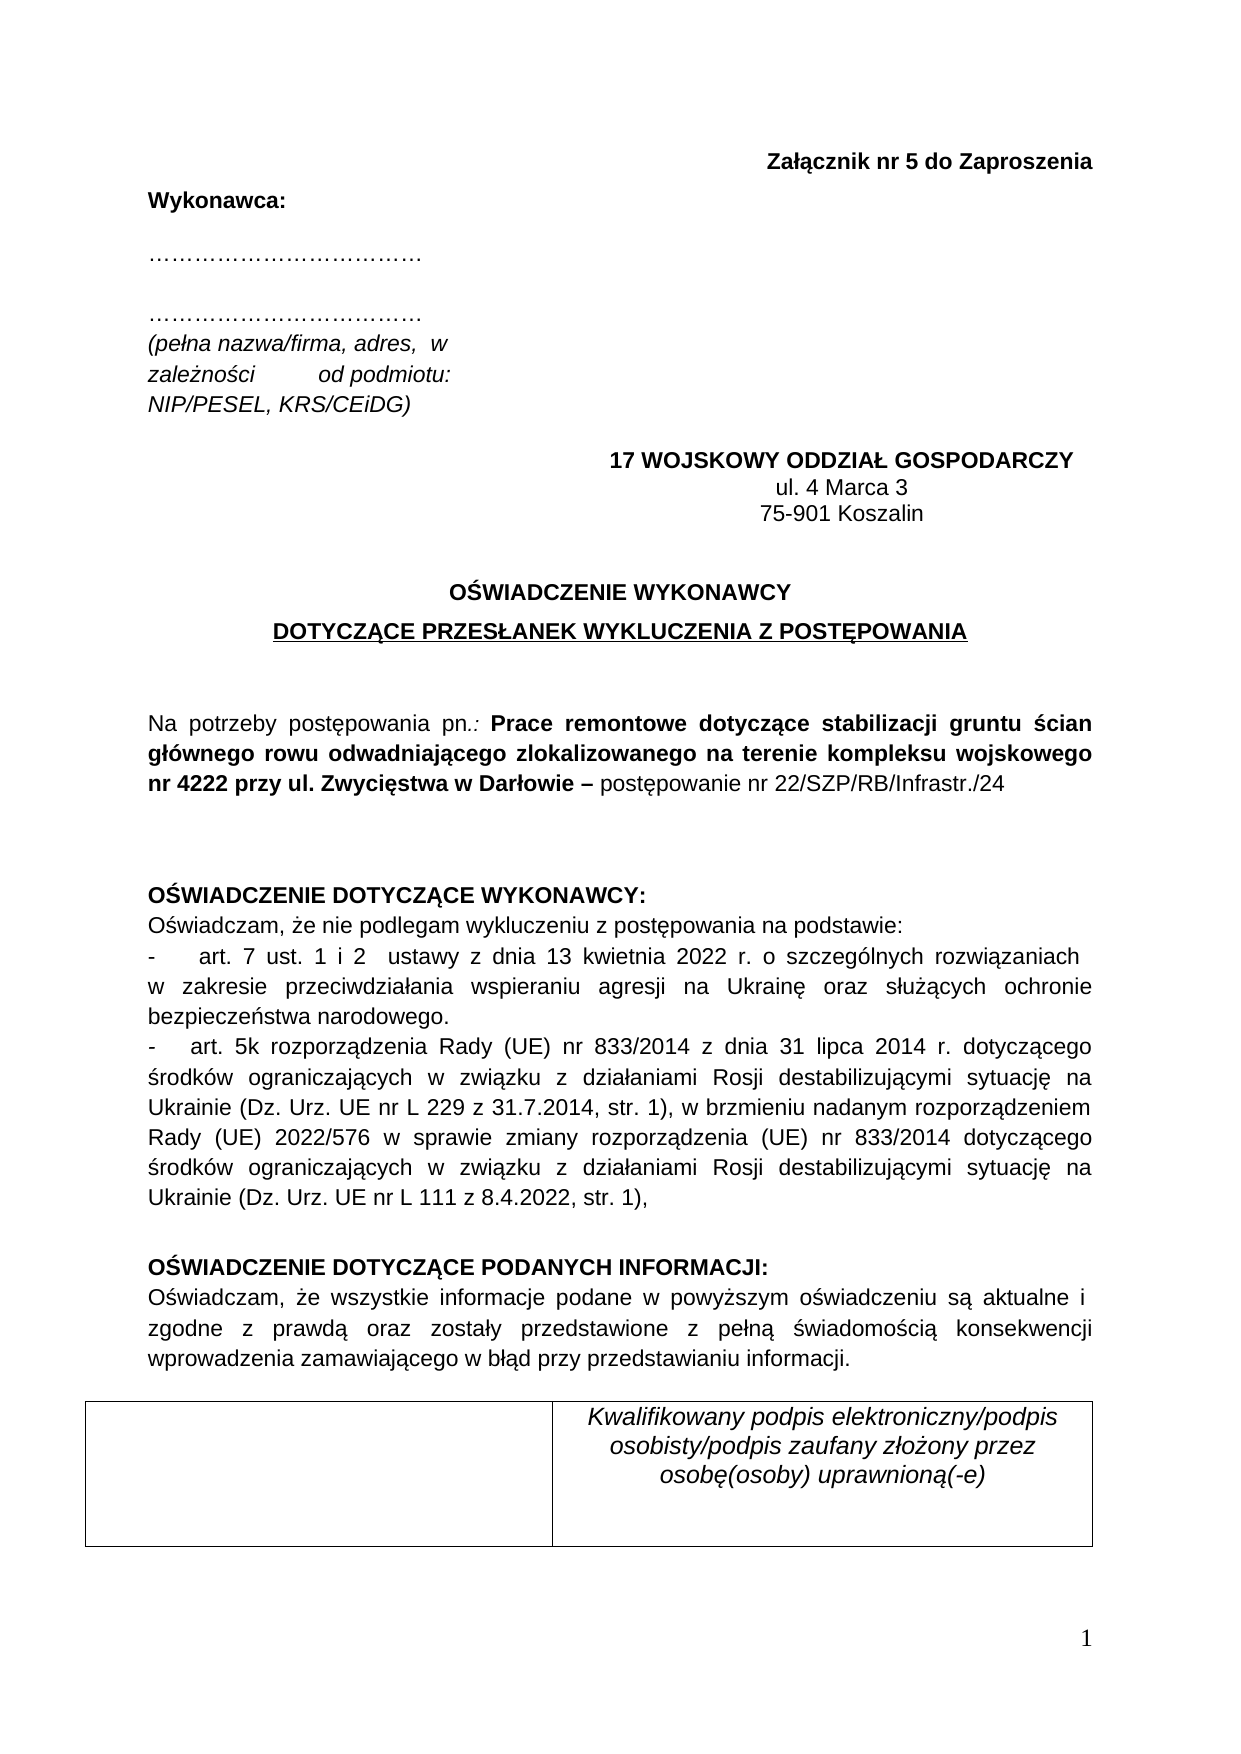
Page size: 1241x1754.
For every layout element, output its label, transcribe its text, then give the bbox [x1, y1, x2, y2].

text ul. 4 Marca 3 [591, 474, 1093, 500]
text Oświadczam, że nie podlegam wykluczeniu z postępowania na podstawie: [148, 912, 1093, 939]
text 17 WOJSKOWY ODDZIAŁ GOSPODARCZY [591, 447, 1093, 474]
text - art. 5k rozporządzenia Rady (UE) nr 833/2014 z dnia 31 lipca 2014 r. dotyczącego środków ograniczających w związku z działaniami Rosji destabilizującymi sytuację na Ukrainie (Dz. Urz. UE nr L 229 z 31.7.2014, str. 1), w brzmieniu nadanym rozporządzeniem Rady (UE) 2022/576 w sprawie zmiany rozporządzenia (UE) nr 833/2014 dotyczącego środków ograniczających w związku z działaniami Rosji destabilizującymi sytuację na Ukrainie (Dz. Urz. UE nr L 111 z 8.4.2022, str. 1), [148, 1033, 1093, 1211]
table_header [86, 1402, 552, 1546]
text Załącznik nr 5 do Zaproszenia [148, 148, 1093, 174]
text ……………………………… [148, 240, 472, 266]
text Oświadczam, że wszystkie informacje podane w powyższym oświadczeniu są aktualne i zgodne z prawdą oraz zostały przedstawione z pełną świadomością konsekwencji wprowadzenia zamawiającego w błąd przy przedstawianiu informacji. [148, 1284, 1093, 1371]
text (pełna nazwa/firma, adres, w zależności od podmiotu: NIP/PESEL, KRS/CEiDG) [148, 330, 472, 417]
text OŚWIADCZENIE DOTYCZĄCE PODANYCH INFORMACJI: [148, 1254, 1093, 1280]
table_header Kwalifikowany podpis elektroniczny/podpis osobisty/podpis zaufany złożony przez osobę(osoby) uprawnioną(-e) [553, 1402, 1092, 1546]
text OŚWIADCZENIE WYKONAWCY [148, 579, 1093, 606]
text Wykonawca: [148, 187, 1093, 213]
text Na potrzeby postępowania pn.: Prace remontowe dotyczące stabilizacji gruntu ścian głównego rowu odwadniającego zlokalizowanego na terenie kompleksu wojskowego nr 4222 przy ul. Zwycięstwa w Darłowie – postępowanie nr 22/SZP/RB/Infrastr./24 [148, 709, 1093, 796]
text 75-901 Koszalin [591, 500, 1093, 526]
text ……………………………… [148, 300, 472, 327]
text - art. 7 ust. 1 i 2 ustawy z dnia 13 kwietnia 2022 r. o szczególnych rozwiązaniach w zakresie przeciwdziałania wspieraniu agresji na Ukrainę oraz służących ochronie bezpieczeństwa narodowego. [148, 943, 1093, 1029]
text DOTYCZĄCE PRZESŁANEK WYKLUCZENIA Z POSTĘPOWANIA [148, 618, 1093, 644]
text OŚWIADCZENIE DOTYCZĄCE WYKONAWCY: [148, 882, 1093, 909]
